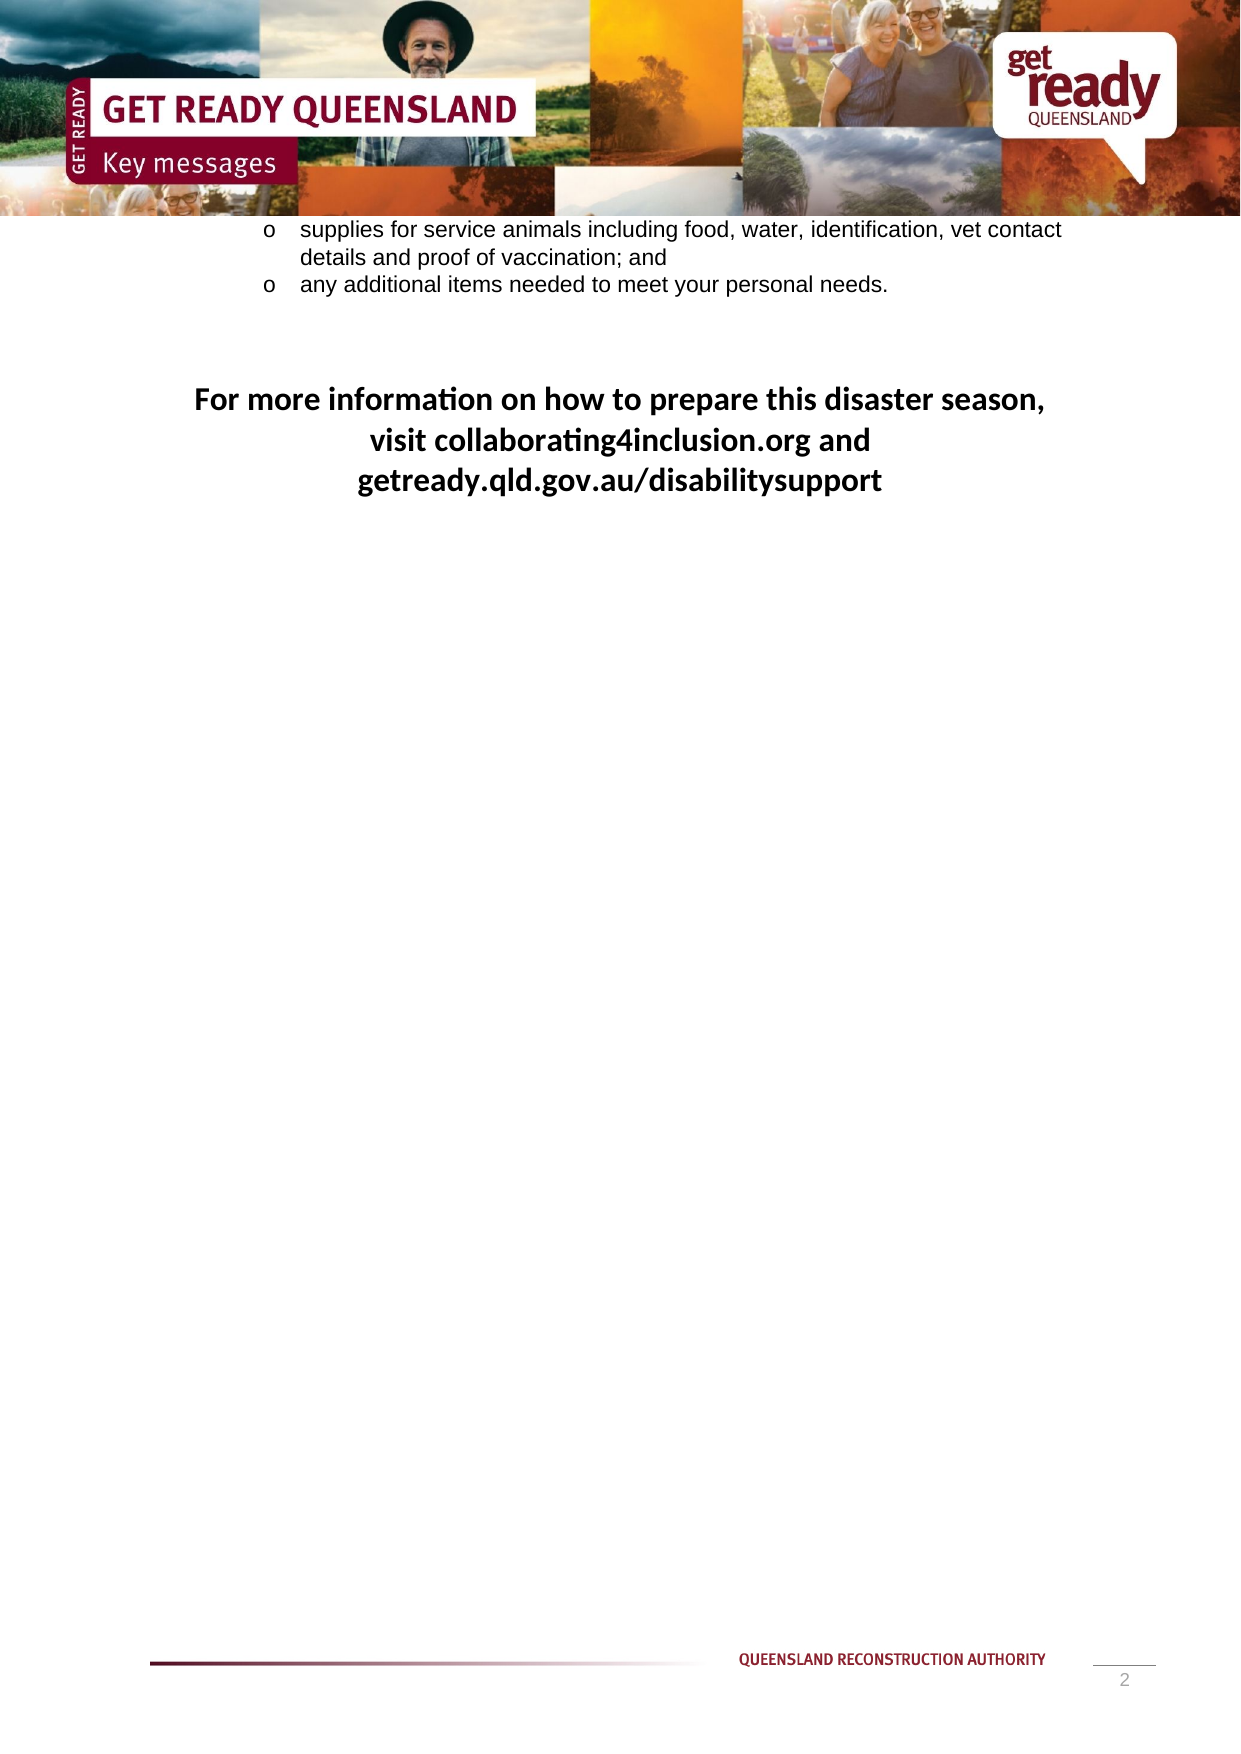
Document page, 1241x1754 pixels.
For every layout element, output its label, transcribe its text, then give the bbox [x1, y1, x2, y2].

list supplies for service animals including food, water, identification, vet contact details and proof of vaccination; and [262, 150, 1090, 271]
list any additional items needed to meet your personal needs. [262, 271, 1090, 299]
picture [150, 1655, 721, 1669]
text For more information on how to prepare this disaster season, [150, 378, 1090, 419]
text visit collaborating4inclusion.org and getready.qld.gov.au/disabilitysupport [150, 419, 1090, 500]
picture [0, 0, 1241, 216]
picture [738, 1649, 1046, 1669]
